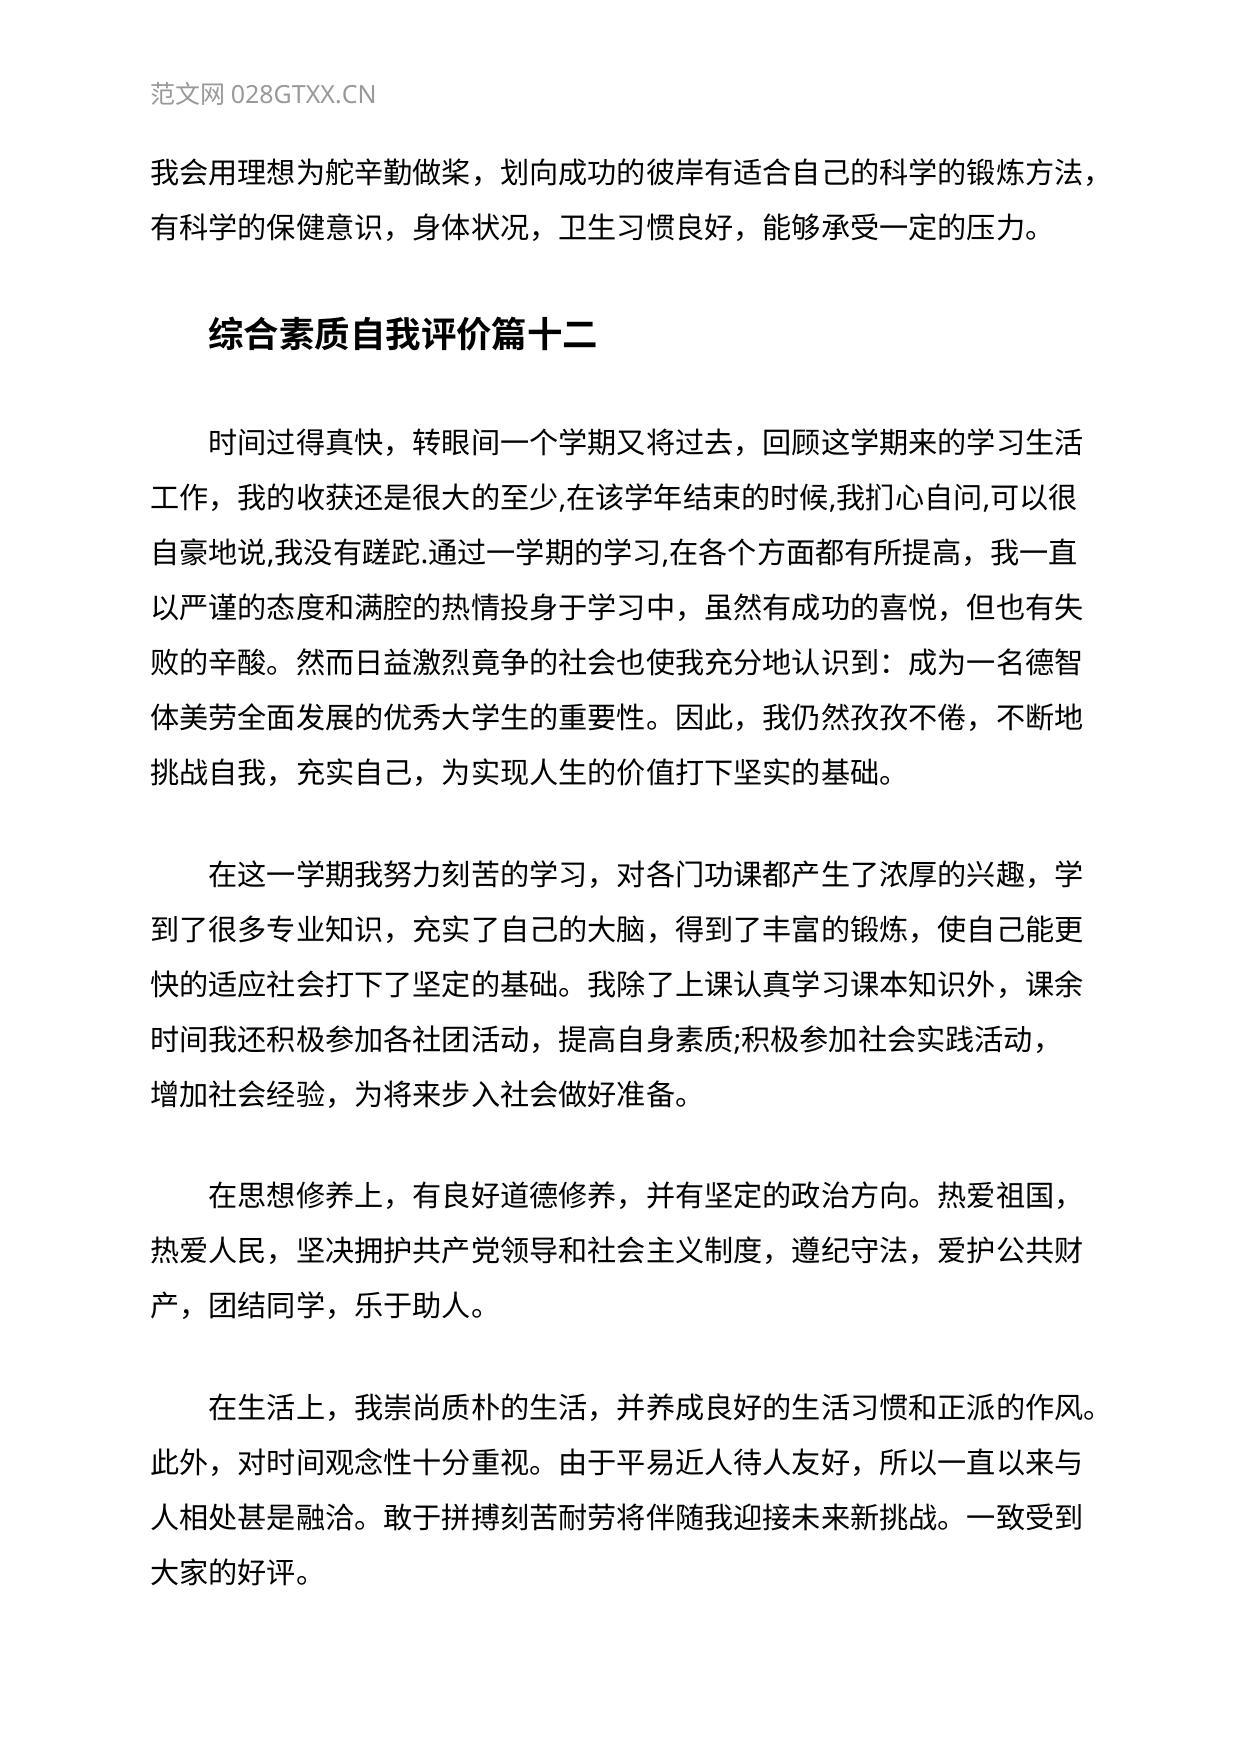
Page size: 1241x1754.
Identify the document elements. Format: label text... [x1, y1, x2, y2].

text 在生活上，我崇尚质朴的生活，并养成良好的生活习惯和正派的作风。此外，对时间观念性十分重视。由于平易近人待人友好，所以一直以来与人相处甚是融洽。敢于拼搏刻苦耐劳将伴随我迎接未来新挑战。一致受到大家的好评。 [150, 1384, 1090, 1591]
text 时间过得真快，转眼间一个学期又将过去，回顾这学期来的学习生活工作，我的收获还是很大的至少,在该学年结束的时候,我扪心自问,可以很自豪地说,我没有蹉跎.通过一学期的学习,在各个方面都有所提高，我一直以严谨的态度和满腔的热情投身于学习中，虽然有成功的喜悦，但也有失败的辛酸。然而日益激烈竟争的社会也使我充分地认识到：成为一名德智体美劳全面发展的优秀大学生的重要性。因此，我仍然孜孜不倦，不断地挑战自我，充实自己，为实现人生的价值打下坚实的基础。 [150, 420, 1090, 792]
text 在这一学期我努力刻苦的学习，对各门功课都产生了浓厚的兴趣，学到了很多专业知识，充实了自己的大脑，得到了丰富的锻炼，使自己能更快的适应社会打下了坚定的基础。我除了上课认真学习课本知识外，课余时间我还积极参加各社团活动，提高自身素质;积极参加社会实践活动，增加社会经验，为将来步入社会做好准备。 [150, 851, 1090, 1113]
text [150, 150, 1090, 247]
text 综合素质自我评价篇十二 [150, 307, 1090, 358]
text 在思想修养上，有良好道德修养，并有坚定的政治方向。热爱祖国，热爱人民，坚决拥护共产党领导和社会主义制度，遵纪守法，爱护公共财产，团结同学，乐于助人。 [150, 1173, 1090, 1325]
